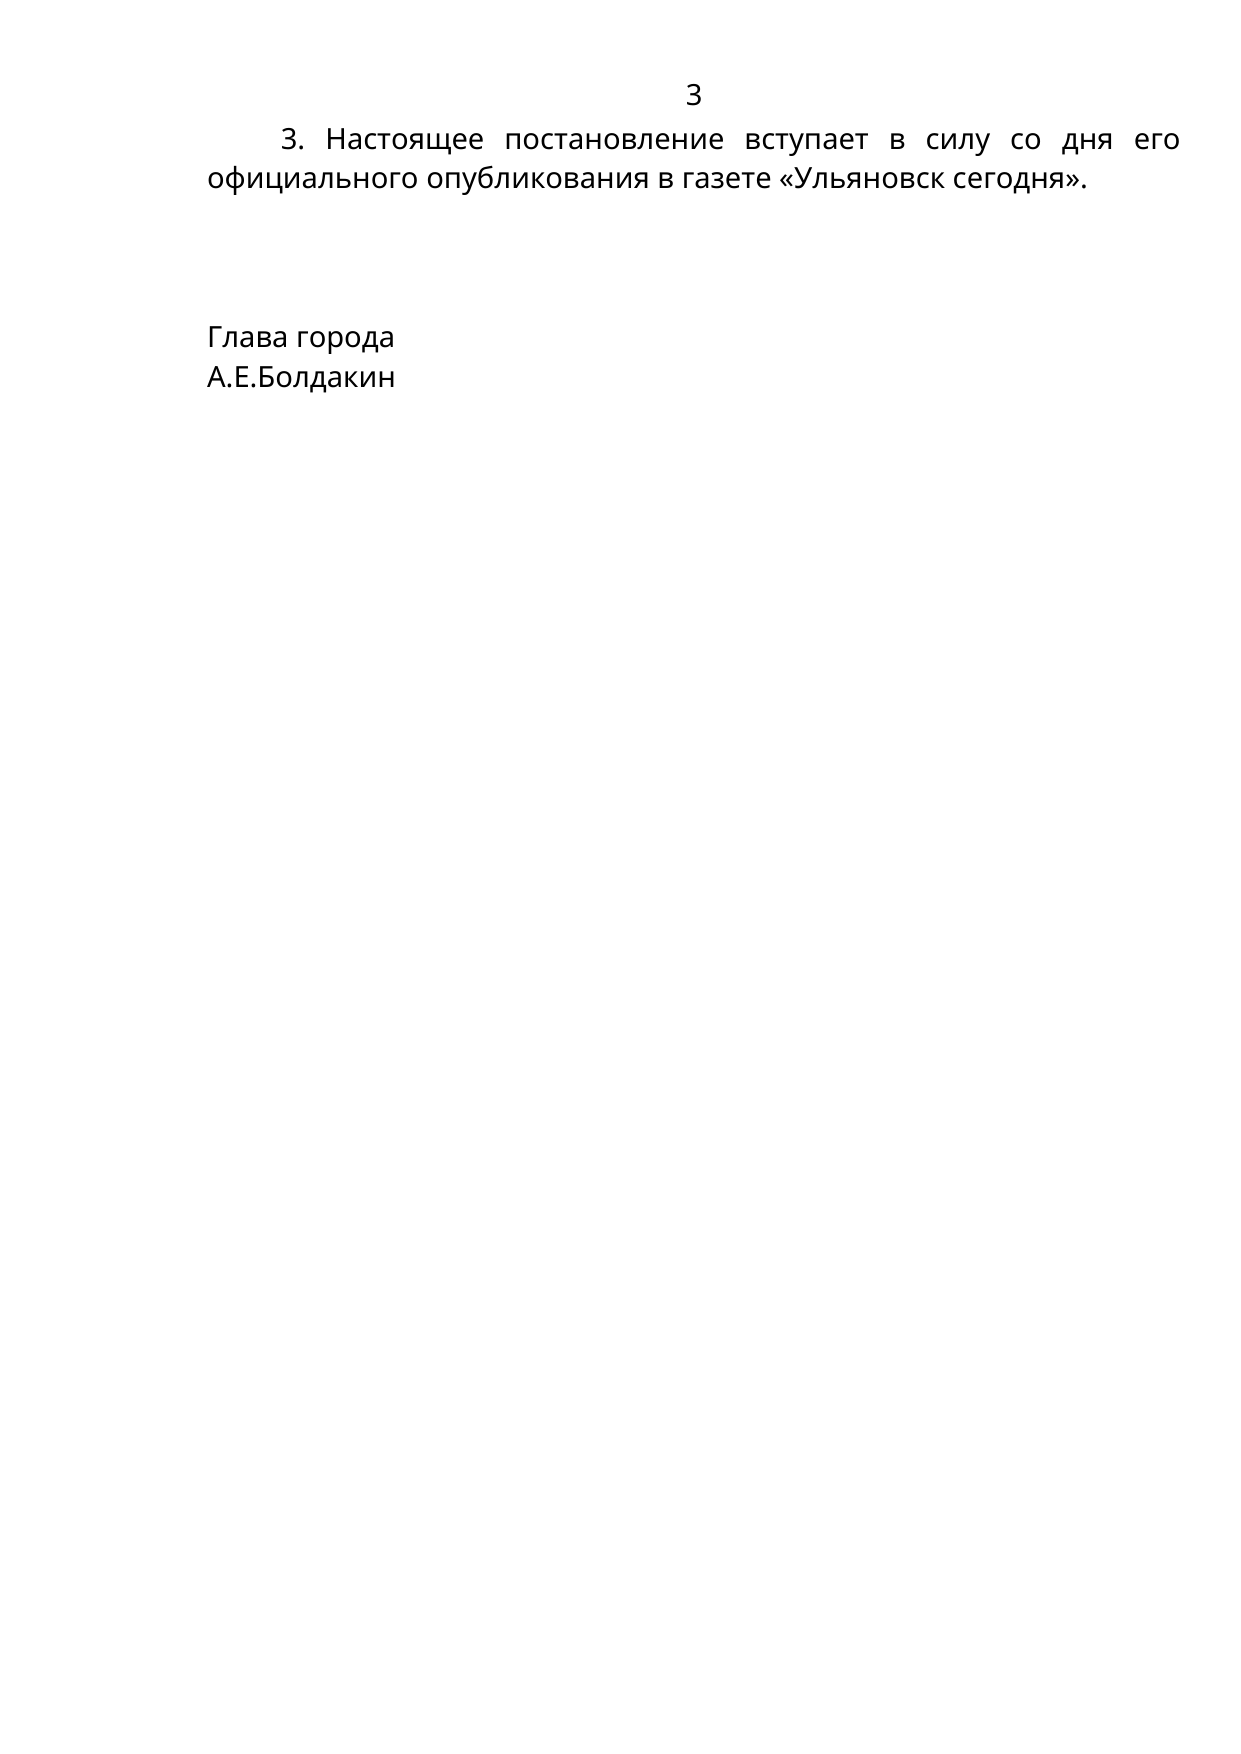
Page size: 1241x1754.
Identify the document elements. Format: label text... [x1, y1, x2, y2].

text 3. Настоящее постановление вступает в силу со дня его официального опубликования в газете «Ульяновск сегодня». [207, 118, 1181, 197]
text Глава города А.Е.Болдакин [207, 317, 1181, 396]
